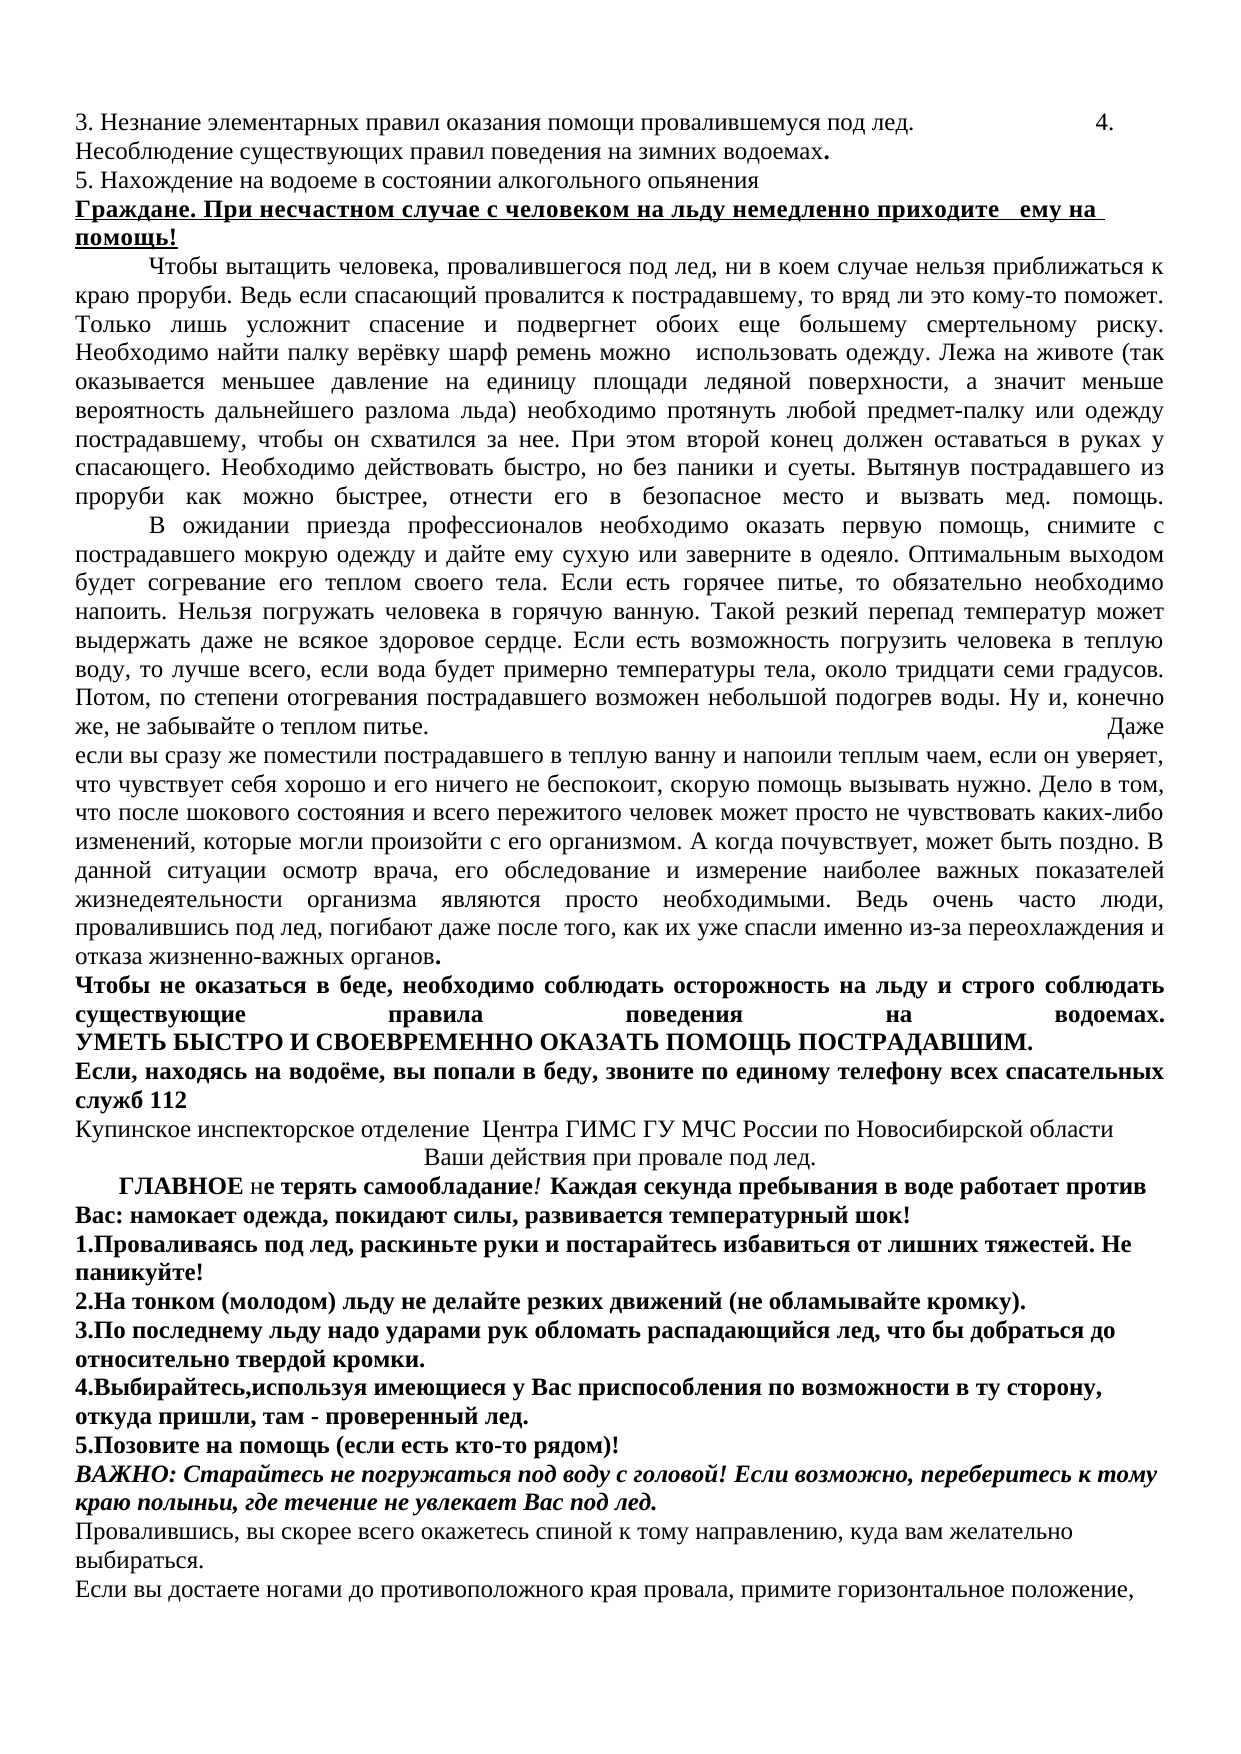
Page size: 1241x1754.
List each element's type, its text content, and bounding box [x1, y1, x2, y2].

text Ваши действия при провале под лед. [75, 1229, 1165, 1257]
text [75, 1257, 1165, 1602]
text Основными причинами гибели людей, на зимних водоемах являются: [75, 107, 1165, 136]
text Если, находясь на водоёме, вы попали в беду, звоните по единому телефону всех спасательных служб 112 [75, 1142, 1165, 1200]
text Купинское инспекторское отделение Центра ГИМС ГУ МЧС России по Новосибирской области [75, 1200, 1165, 1229]
text Чтобы вытащить человека, провалившегося под лед, ни в коем случае нельзя приближаться к краю проруби. Ведь если спасающий провалится к пострадавшему, то вряд ли это кому-то поможет. Только лишь усложнит спасение и подвергнет обоих еще большему смертельному риску. Необходимо найти палку верёвку шарф ремень можно использовать одежду. Лежа на животе (так оказывается меньшее давление на единицу площади ледяной поверхности, а значит меньше вероятность дальнейшего разлома льда) необходимо протянуть любой предмет-палку или одежду пострадавшему, чтобы он схватился за нее. При этом второй конец должен оставаться в руках у спасающего. Необходимо действовать быстро, но без паники и суеты. Вытянув пострадавшего из проруби как можно быстрее, отнести его в безопасное место и вызвать мед. помощь. В ожидании приезда профессионалов необходимо оказать первую помощь, снимите с пострадавшего мокрую одежду и дайте ему сухую или заверните в одеяло. Оптимальным выходом будет согревание его теплом своего тела. Если есть горячее питье, то обязательно необходимо напоить. Нельзя погружать человека в горячую ванную. Такой резкий перепад температур может выдержать даже не всякое здоровое сердце. Если есть возможность погрузить человека в теплую воду, то лучше всего, если вода будет примерно температуры тела, около тридцати семи градусов. Потом, по степени отогревания пострадавшего возможен небольшой подогрев воды. Ну и, конечно же, не забывайте о теплом питье. Даже если вы сразу же поместили пострадавшего в теплую ванну и напоили теплым чаем, если он уверяет, что чувствует себя хорошо и его ничего не беспокоит, скорую помощь вызывать нужно. Дело в том, что после шокового состояния и всего пережитого человек может просто не чувствовать каких-либо изменений, которые могли произойти с его организмом. А когда почувствует, может быть поздно. В данной ситуации осмотр врача, его обследование и измерение наиболее важных показателей жизнедеятельности организма являются просто необходимыми. Ведь очень часто люди, провалившись под лед, погибают даже после того, как их уже спасли именно из-за переохлаждения и отказа жизненно-важных органов. [75, 337, 1165, 1056]
text Граждане. При несчастном случае с человеком на льду немедленно приходите ему на помощь! [75, 280, 1165, 337]
text 1. Нарушение мер безопасности при организации подледного лова рыбы, 2. Передвижения по льду на транспорте вне ледовых переправ. 3. Незнание элементарных правил оказания помощи провалившемуся под лед. 4. Несоблюдение существующих правил поведения на зимних водоемах. 5. Нахождение на водоеме в состоянии алкогольного опьянения [75, 136, 1165, 280]
text Чтобы не оказаться в беде, необходимо соблюдать осторожность на льду и строго соблюдать существующие правила поведения на водоемах. УМЕТЬ БЫСТРО И СВОЕВРЕМЕННО ОКАЗАТЬ ПОМОЩЬ ПОСТРАДАВШИМ. [75, 1056, 1165, 1142]
